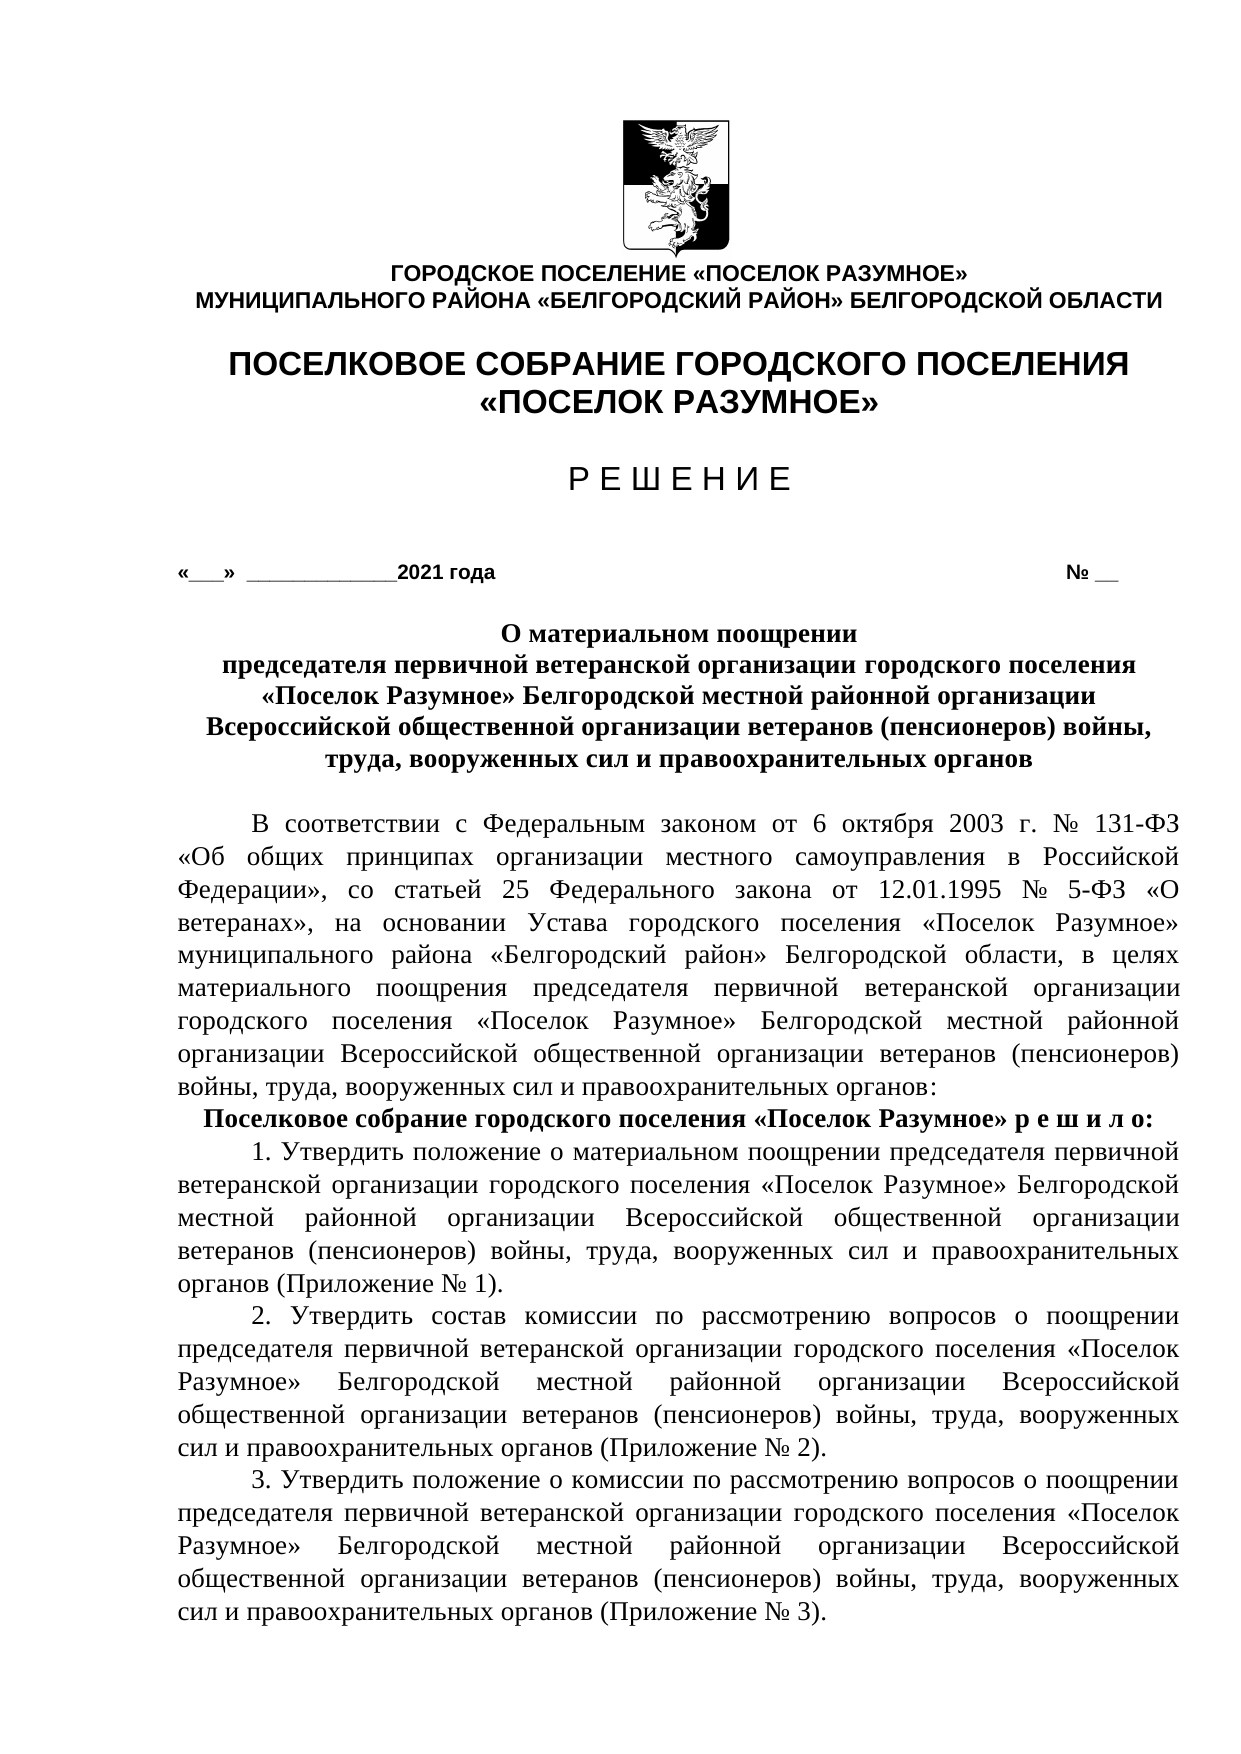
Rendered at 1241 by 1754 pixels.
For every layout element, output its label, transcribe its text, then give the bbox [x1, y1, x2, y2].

picture [621, 118, 732, 261]
text 2. Утвердить состав комиссии по рассмотрению вопросов о поощрении председателя первичной ветеранской организации городского поселения «Поселок Разумное» Белгородской местной районной организации Всероссийской общественной организации ветеранов (пенсионеров) войны, труда, вооруженных сил и правоохранительных органов (Приложение № 2). [177, 1298, 1181, 1462]
text Поселковое собрание городского поселения «Поселок Разумное» р е ш и л о: [177, 1101, 1181, 1134]
text 3. Утвердить положение о комиссии по рассмотрению вопросов о поощрении председателя первичной ветеранской организации городского поселения «Поселок Разумное» Белгородской местной районной организации Всероссийской общественной организации ветеранов (пенсионеров) войны, труда, вооруженных сил и правоохранительных органов (Приложение № 3). [177, 1462, 1181, 1626]
text О материальном поощрении [177, 617, 1181, 648]
text В соответствии с Федеральным законом от 6 октября 2003 г. № 131-ФЗ «Об общих принципах организации местного самоуправления в Российской Федерации», со статьей 25 Федерального закона от 12.01.1995 № 5-ФЗ «О ветеранах», на основании Устава городского поселения «Поселок Разумное» муниципального района «Белгородский район» Белгородской области, в целях материального поощрения председателя первичной ветеранской организации городского поселения «Поселок Разумное» Белгородской местной районной организации Всероссийской общественной организации ветеранов (пенсионеров) войны, труда, вооруженных сил и правоохранительных органов: [177, 773, 1181, 1101]
text «___» _____________2021 года № __ [177, 559, 1181, 583]
table_header ГОРОДСКОЕ ПОСЕЛЕНИЕ «ПОСЕЛОК РАЗУМНОЕ» МУНИЦИПАЛЬНОГО РАЙОНА «БЕЛГОРОДСКИЙ РАЙОН» БЕЛГОРОДСКОЙ ОБЛАСТИ ПОСЕЛКОВОЕ СОБРАНИЕ ГОРОДСКОГО ПОСЕЛЕНИЯ «ПОСЕЛОК РАЗУМНОЕ» Р Е Ш Е Н И Е [177, 260, 1181, 526]
text председателя первичной ветеранской организации городского поселения «Поселок Разумное» Белгородской местной районной организации Всероссийской общественной организации ветеранов (пенсионеров) войны, труда, вооруженных сил и правоохранительных органов [177, 648, 1181, 773]
text 1. Утвердить положение о материальном поощрении председателя первичной ветеранской организации городского поселения «Поселок Разумное» Белгородской местной районной организации Всероссийской общественной организации ветеранов (пенсионеров) войны, труда, вооруженных сил и правоохранительных органов (Приложение № 1). [177, 1134, 1181, 1298]
